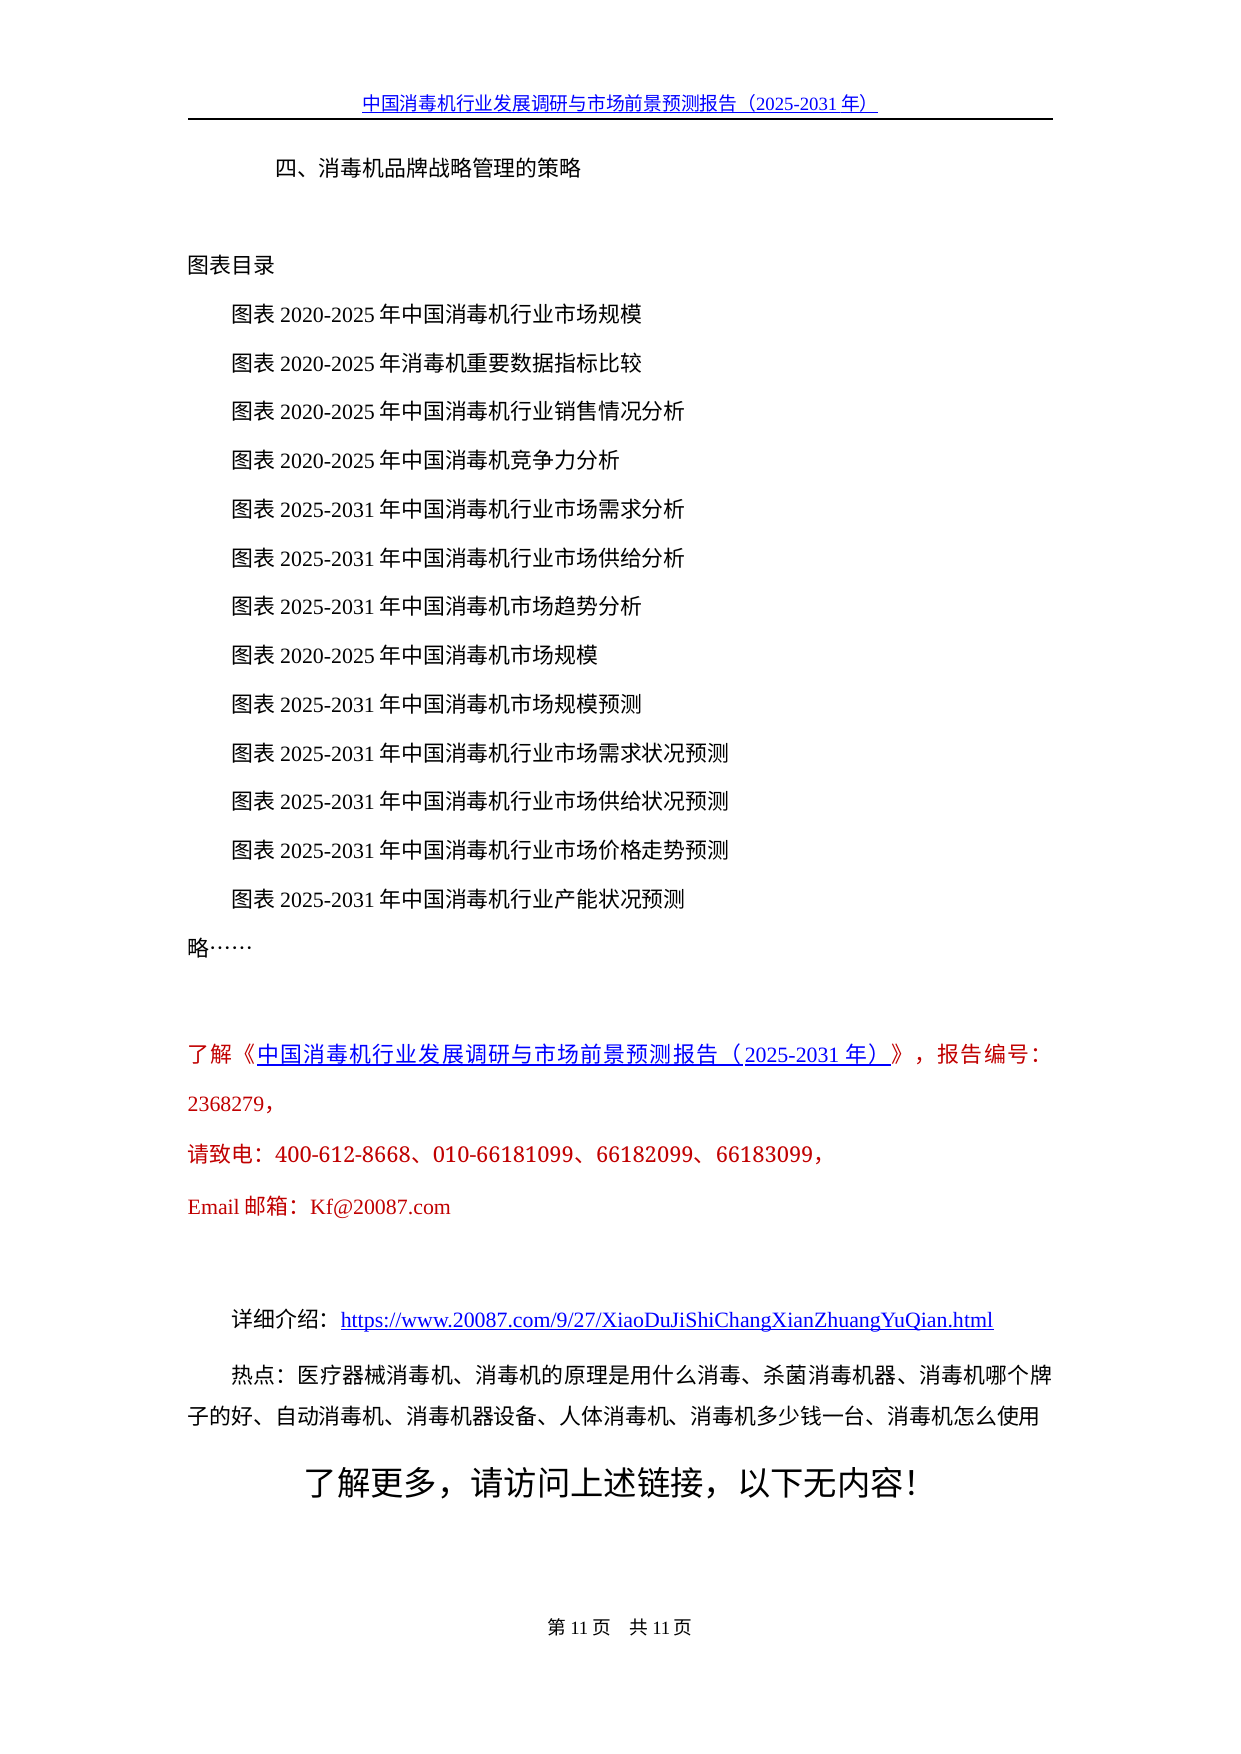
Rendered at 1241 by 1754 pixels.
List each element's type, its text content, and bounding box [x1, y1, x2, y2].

text Email邮箱：Kf@20087.com [187, 1188, 1053, 1221]
text 详细介绍：https://www.20087.com/9/27/XiaoDuJiShiChangXianZhuangYuQian.html [187, 1301, 1053, 1334]
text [187, 150, 1053, 963]
text 热点：医疗器械消毒机、消毒机的原理是用什么消毒、杀菌消毒机器、消毒机哪个牌子的好、自动消毒机、消毒机器设备、人体消毒机、消毒机多少钱一台、消毒机怎么使用 [187, 1358, 1053, 1431]
text 请致电：400-612-8668、010-66181099、66182099、66183099， [187, 1137, 1053, 1169]
text 了解《中国消毒机行业发展调研与市场前景预测报告（2025-2031年）》，报告编号：2368279， [187, 1037, 1053, 1118]
title 了解更多，请访问上述链接，以下无内容！ [187, 1449, 1053, 1514]
